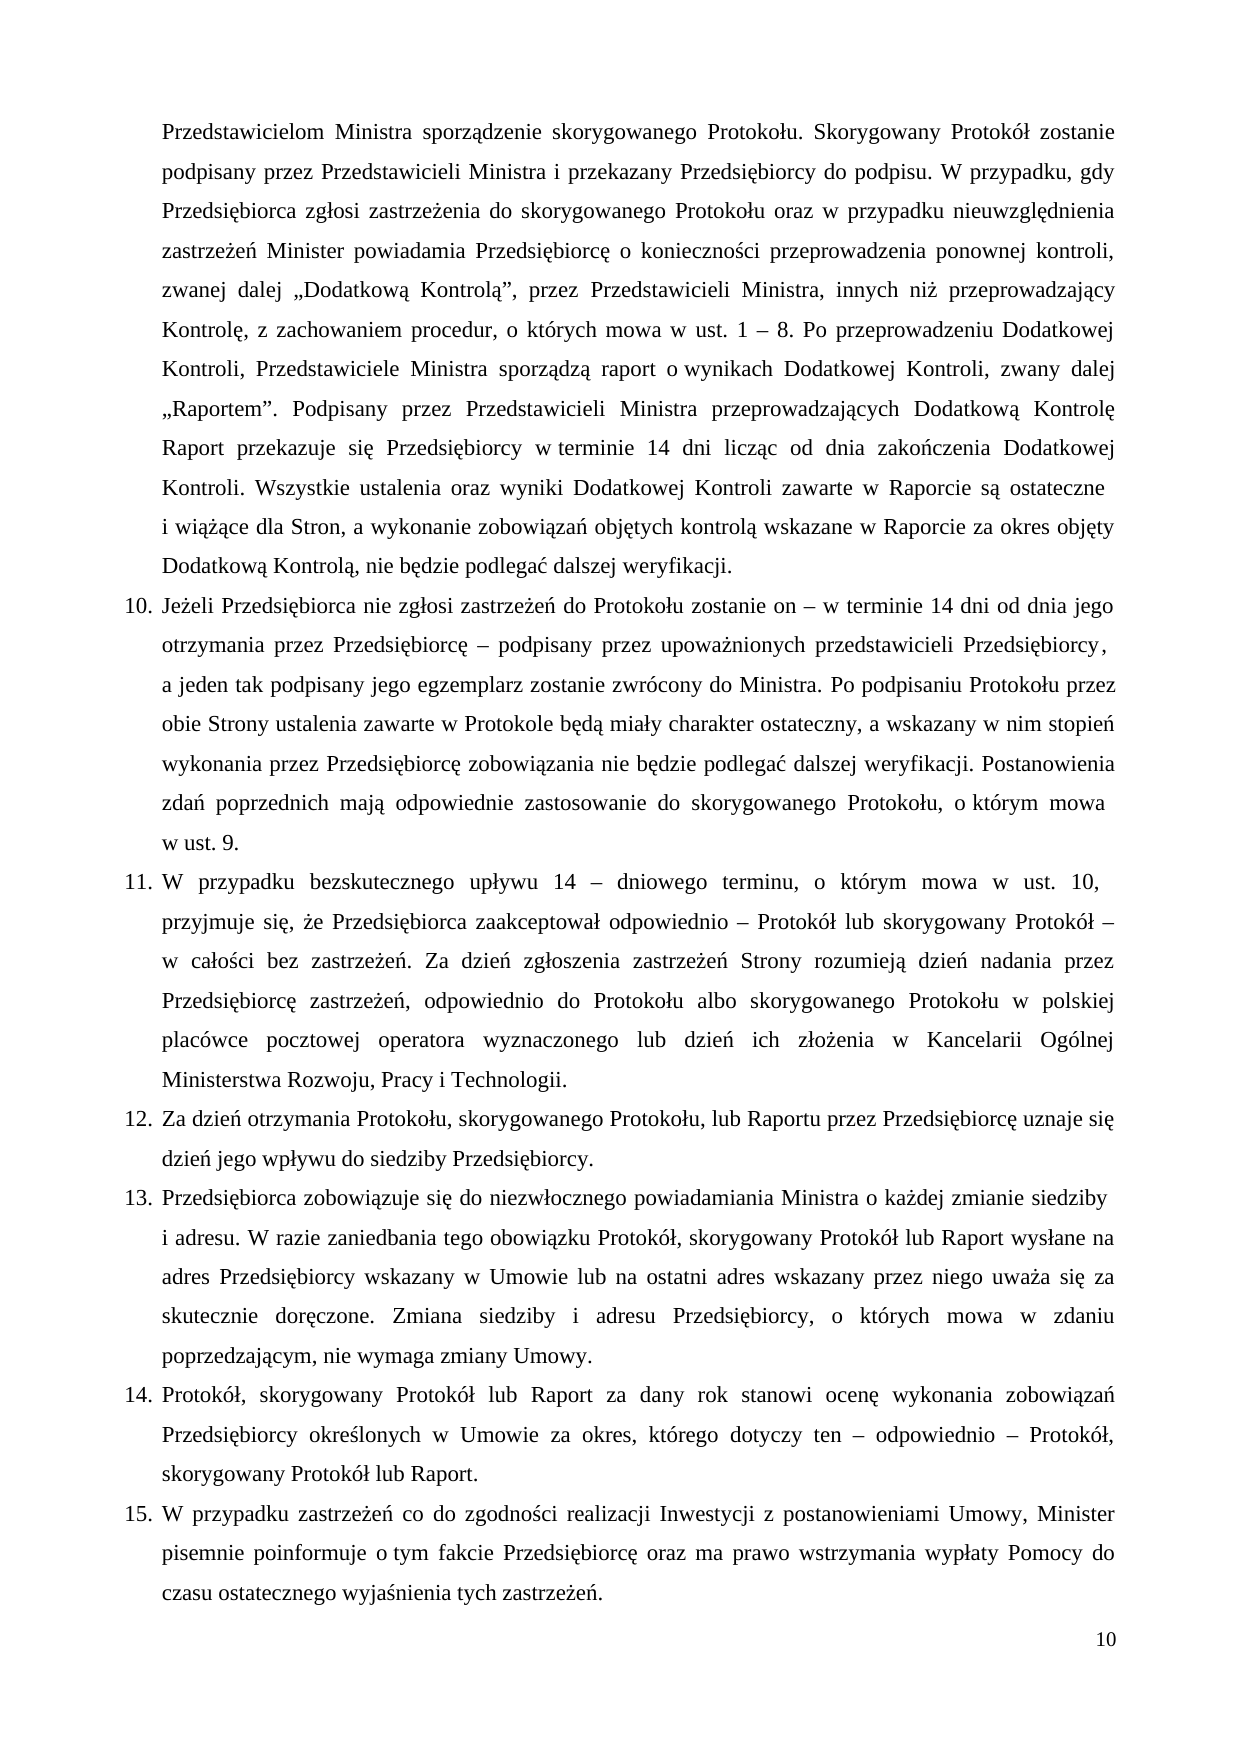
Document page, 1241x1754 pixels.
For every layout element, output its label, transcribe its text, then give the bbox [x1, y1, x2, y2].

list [124, 118, 1116, 579]
list W przypadku zastrzeżeń co do zgodności realizacji Inwestycji z postanowieniami Umowy, Minister pisemnie poinformuje o tym fakcie Przedsiębiorcę oraz ma prawo wstrzymania wypłaty Pomocy do czasu ostatecznego wyjaśnienia tych zastrzeżeń. [124, 1500, 1116, 1605]
list Protokół, skorygowany Protokół lub Raport za dany rok stanowi ocenę wykonania zobowiązań Przedsiębiorcy określonych w Umowie za okres, którego dotyczy ten – odpowiednio – Protokół, skorygowany Protokół lub Raport. [124, 1382, 1116, 1487]
list W przypadku bezskutecznego upływu 14 – dniowego terminu, o którym mowa w ust. 10, przyjmuje się, że Przedsiębiorca zaakceptował odpowiednio – Protokół lub skorygowany Protokół – w całości bez zastrzeżeń. Za dzień zgłoszenia zastrzeżeń Strony rozumieją dzień nadania przez Przedsiębiorcę zastrzeżeń, odpowiednio do Protokołu albo skorygowanego Protokołu w polskiej placówce pocztowej operatora wyznaczonego lub dzień ich złożenia w Kancelarii Ogólnej Ministerstwa Rozwoju, Pracy i Technologii. [124, 868, 1116, 1092]
list Jeżeli Przedsiębiorca nie zgłosi zastrzeżeń do Protokołu zostanie on – w terminie 14 dni od dnia jego otrzymania przez Przedsiębiorcę – podpisany przez upoważnionych przedstawicieli Przedsiębiorcy, a jeden tak podpisany jego egzemplarz zostanie zwrócony do Ministra. Po podpisaniu Protokołu przez obie Strony ustalenia zawarte w Protokole będą miały charakter ostateczny, a wskazany w nim stopień wykonania przez Przedsiębiorcę zobowiązania nie będzie podlegać dalszej weryfikacji. Postanowienia zdań poprzednich mają odpowiednie zastosowanie do skorygowanego Protokołu, o którym mowa w ust. 9. [124, 592, 1116, 855]
list Przedsiębiorca zobowiązuje się do niezwłocznego powiadamiania Ministra o każdej zmianie siedziby i adresu. W razie zaniedbania tego obowiązku Protokół, skorygowany Protokół lub Raport wysłane na adres Przedsiębiorcy wskazany w Umowie lub na ostatni adres wskazany przez niego uważa się za skutecznie doręczone. Zmiana siedziby i adresu Przedsiębiorcy, o których mowa w zdaniu poprzedzającym, nie wymaga zmiany Umowy. [124, 1184, 1116, 1368]
list Za dzień otrzymania Protokołu, skorygowanego Protokołu, lub Raportu przez Przedsiębiorcę uznaje się dzień jego wpływu do siedziby Przedsiębiorcy. [124, 1105, 1116, 1171]
